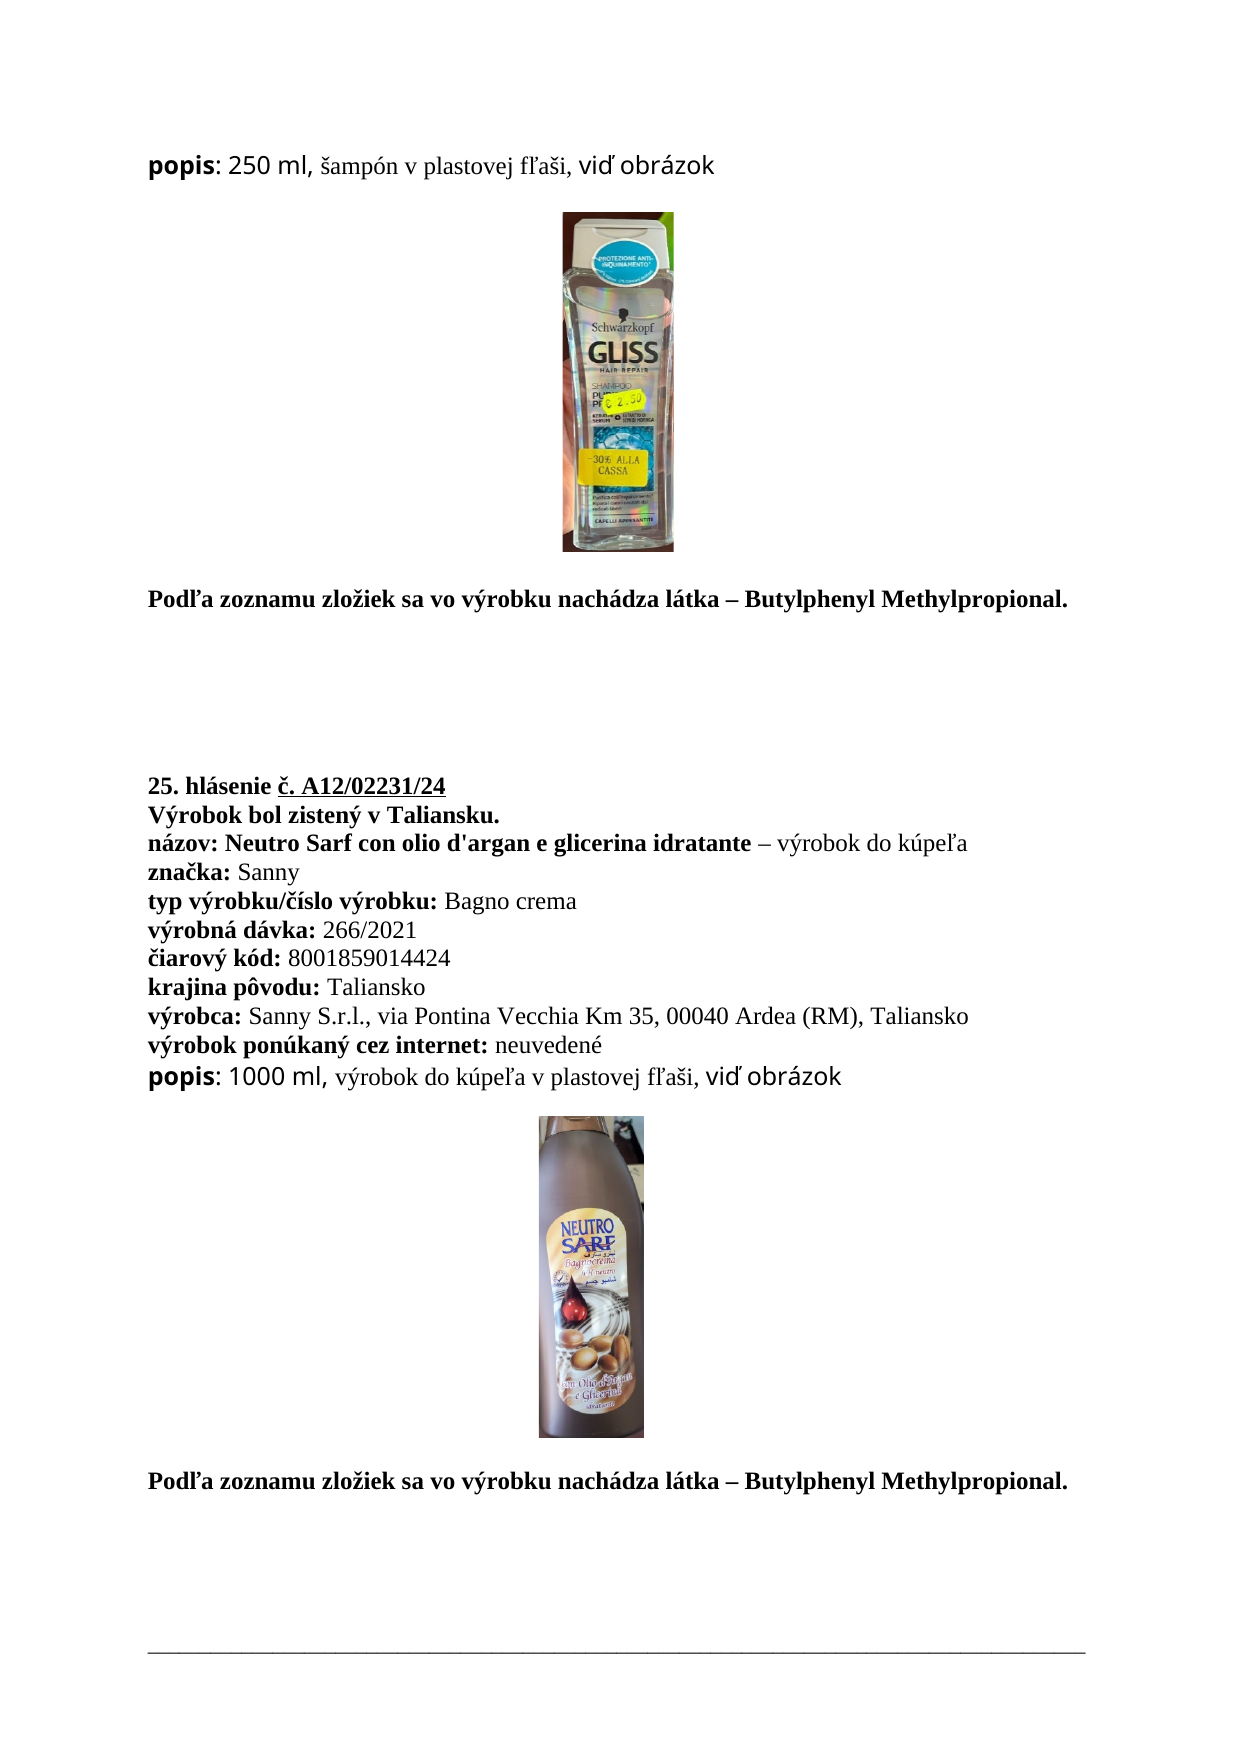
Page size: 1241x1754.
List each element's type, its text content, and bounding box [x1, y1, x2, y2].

text výrobná dávka: 266/2021 [148, 915, 1093, 943]
text krajina pôvodu: Taliansko [148, 972, 1093, 1001]
text Podľa zoznamu zložiek sa vo výrobku nachádza látka – Butylphenyl Methylpropional. [148, 584, 1093, 613]
text 25. hlásenie č. A12/02231/24 [148, 771, 1093, 800]
text výrobca: Sanny S.r.l., via Pontina Vecchia Km 35, 00040 Ardea (RM), Taliansko [148, 1001, 1093, 1030]
text popis: 1000 ml, výrobok do kúpeľa v plastovej fľaši, viď obrázok [148, 1058, 1093, 1093]
text značka: Sanny [148, 857, 1093, 886]
picture [561, 212, 674, 550]
text čiarový kód: 8001859014424 [148, 943, 1093, 972]
text popis: 250 ml, šampón v plastovej fľaši, viď obrázok [148, 148, 1093, 182]
text výrobok ponúkaný cez internet: neuvedené [148, 1030, 1093, 1058]
text názov: Neutro Sarf con olio d'argan e glicerina idratante – výrobok do kúpeľa [148, 828, 1093, 857]
text typ výrobku/číslo výrobku: Bagno crema [148, 886, 1093, 915]
text Výrobok bol zistený v Taliansku. [148, 800, 1093, 828]
picture [537, 1116, 644, 1435]
text Podľa zoznamu zložiek sa vo výrobku nachádza látka – Butylphenyl Methylpropional. [148, 1466, 1093, 1495]
